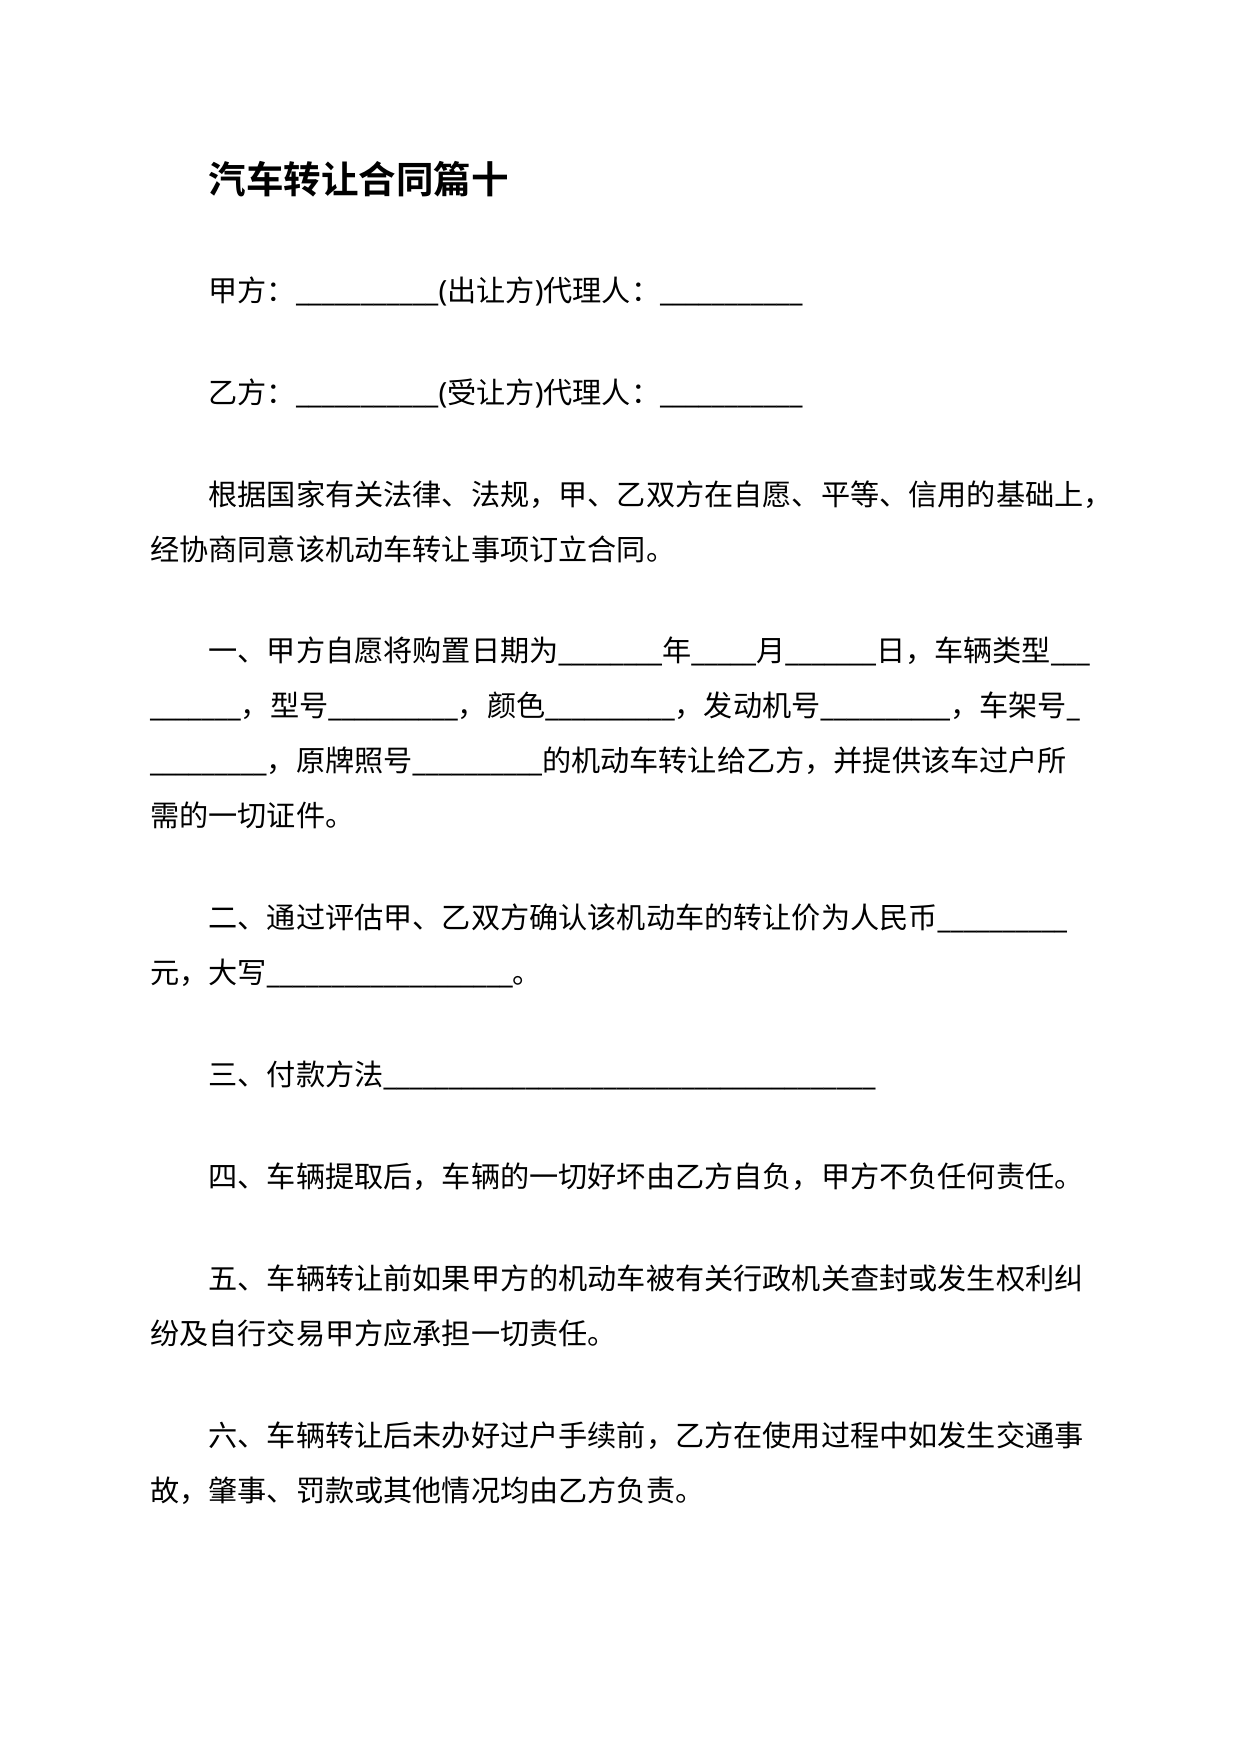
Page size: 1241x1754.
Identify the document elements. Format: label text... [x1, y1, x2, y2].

text 六、车辆转让后未办好过户手续前，乙方在使用过程中如发生交通事故，肇事、罚款或其他情况均由乙方负责。 [150, 1412, 1090, 1509]
text 根据国家有关法律、法规，甲、乙双方在自愿、平等、信用的基础上，经协商同意该机动车转让事项订立合同。 [150, 471, 1090, 568]
text 一、甲方自愿将购置日期为________年_____月_______日，车辆类型__________，型号__________，颜色__________，发动机号__________，车架号__________，原牌照号__________的机动车转让给乙方，并提供该车过户所需的一切证件。 [150, 628, 1090, 835]
text 汽车转让合同篇十 [150, 150, 1090, 204]
text 甲方：___________(出让方)代理人：___________ [150, 267, 1090, 310]
text 五、车辆转让前如果甲方的机动车被有关行政机关查封或发生权利纠纷及自行交易甲方应承担一切责任。 [150, 1256, 1090, 1353]
text 四、车辆提取后，车辆的一切好坏由乙方自负，甲方不负任何责任。 [150, 1154, 1090, 1196]
text 三、付款方法______________________________________ [150, 1052, 1090, 1094]
text 乙方：___________(受让方)代理人：___________ [150, 369, 1090, 412]
text 二、通过评估甲、乙双方确认该机动车的转让价为人民币__________元，大写___________________。 [150, 895, 1090, 992]
